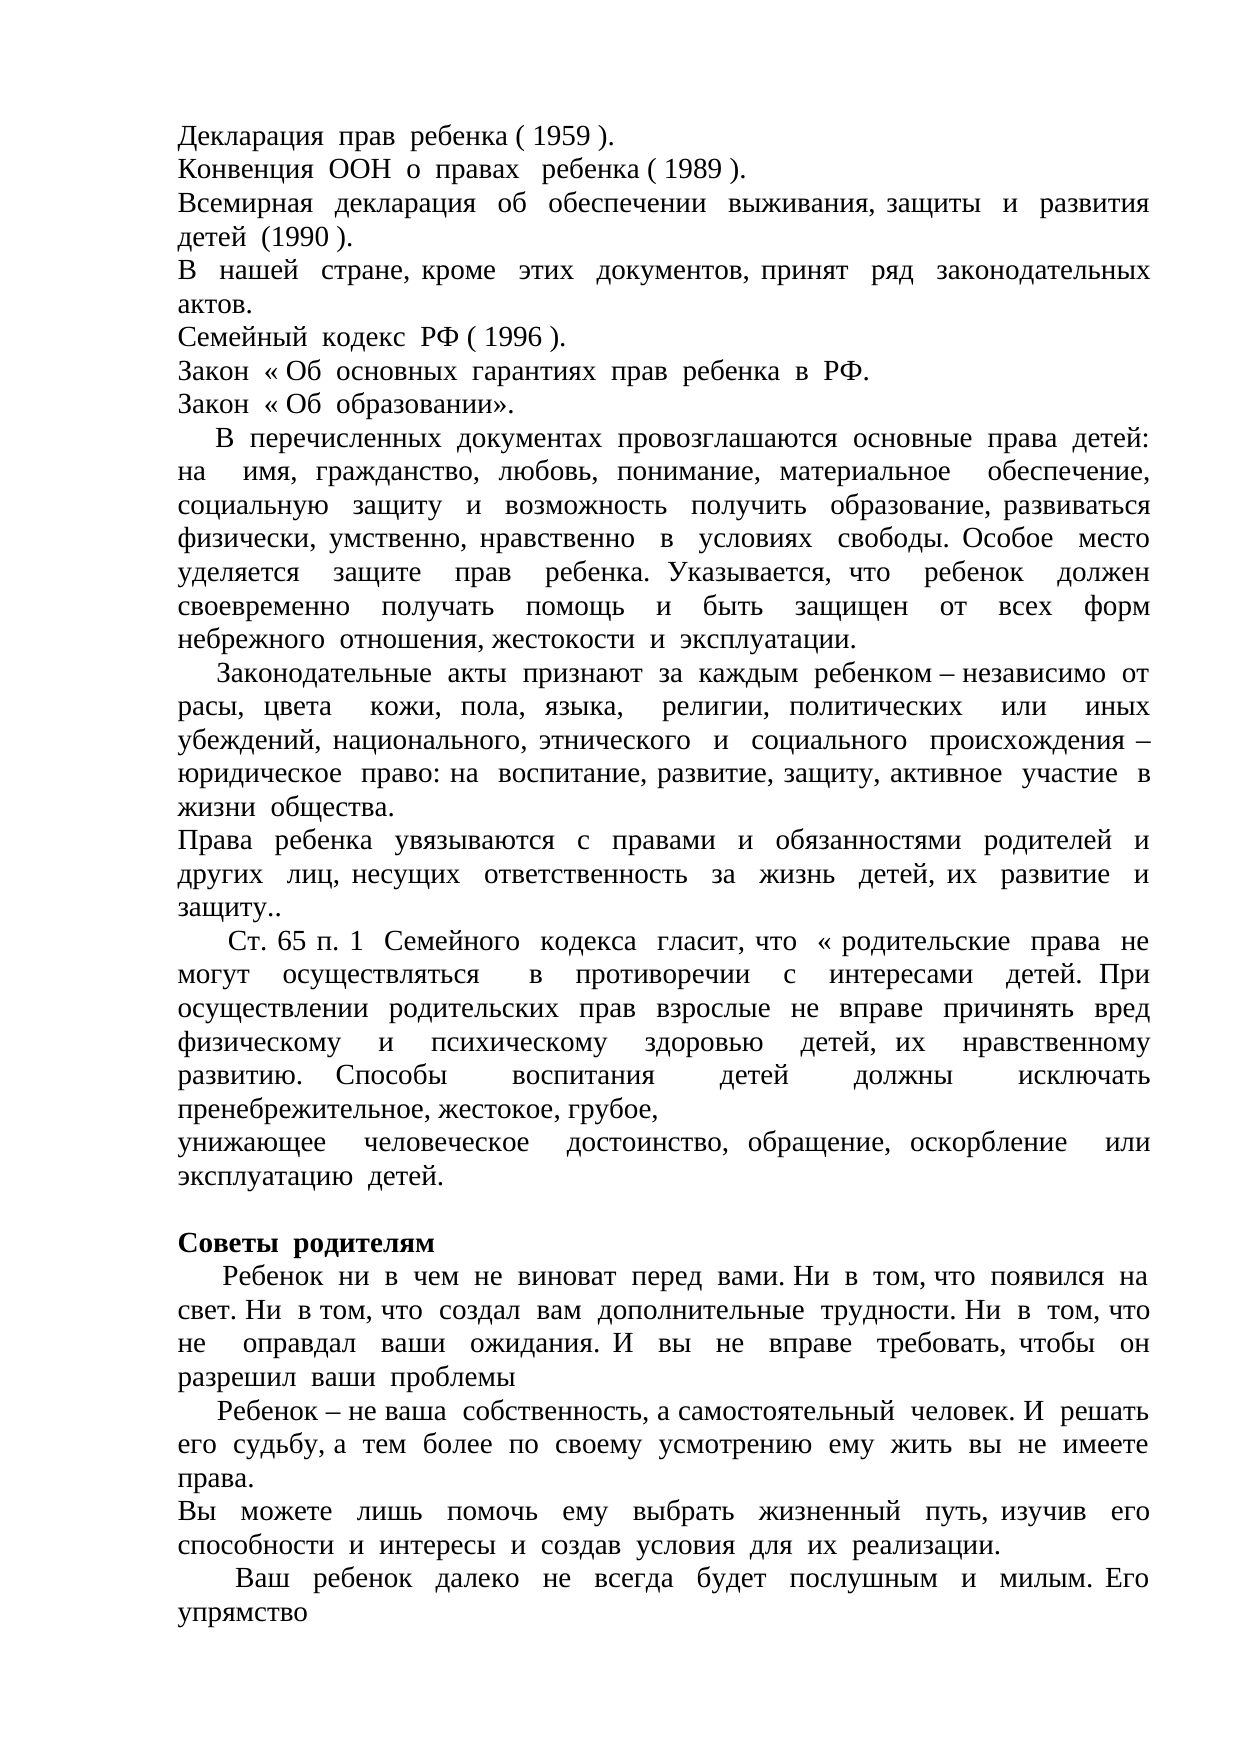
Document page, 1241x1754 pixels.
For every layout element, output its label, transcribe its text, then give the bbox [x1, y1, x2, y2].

text Семейный кодекс РФ ( 1996 ). [177, 319, 1152, 353]
text В перечисленных документах провозглашаются основные права детей: на имя, гражданство, любовь, понимание, материальное обеспечение, социальную защиту и возможность получить образование, развиваться физически, умственно, нравственно в условиях свободы. Особое место уделяется защите прав ребенка. Указывается, что ребенок должен своевременно получать помощь и быть защищен от всех форм небрежного отношения, жестокости и эксплуатации. [177, 420, 1152, 655]
text Закон « Об основных гарантиях прав ребенка в РФ. [177, 353, 1152, 386]
text В нашей стране, кроме этих документов, принят ряд законодательных актов. [177, 252, 1152, 319]
text Права ребенка увязываются с правами и обязанностями родителей и других лиц, несущих ответственность за жизнь детей, их развитие и защиту.. [177, 822, 1152, 923]
text Вы можете лишь помочь ему выбрать жизненный путь, изучив его способности и интересы и создав условия для их реализации. [177, 1493, 1152, 1560]
text Ребенок ни в чем не виноват перед вами. Ни в том, что появился на свет. Ни в том, что создал вам дополнительные трудности. Ни в том, что не оправдал ваши ожидания. И вы не вправе требовать, чтобы он разрешил ваши проблемы [177, 1258, 1152, 1393]
text Ст. 65 п. 1 Семейного кодекса гласит, что « родительские права не могут осуществляться в противоречии с интересами детей. При осуществлении родительских прав взрослые не вправе причинять вред физическому и психическому здоровью детей, их нравственному развитию. Способы воспитания детей должны исключать пренебрежительное, жестокое, грубое, [177, 923, 1152, 1124]
text Декларация прав ребенка ( 1959 ). [177, 118, 1152, 152]
text Всемирная декларация об обеспечении выживания, защиты и развития детей (1990 ). [177, 185, 1152, 252]
text Конвенция ООН о правах ребенка ( 1989 ). [177, 152, 1152, 185]
text Закон « Об образовании». [177, 386, 1152, 420]
text Ребенок – не ваша собственность, а самостоятельный человек. И решать его судьбу, а тем более по своему усмотрению ему жить вы не имеете права. [177, 1393, 1152, 1493]
text Советы родителям [177, 1225, 1152, 1258]
text Ваш ребенок далеко не всегда будет послушным и милым. Его упрямство [177, 1560, 1152, 1627]
text Законодательные акты признают за каждым ребенком – независимо от расы, цвета кожи, пола, языка, религии, политических или иных убеждений, национального, этнического и социального происхождения – юридическое право: на воспитание, развитие, защиту, активное участие в жизни общества. [177, 655, 1152, 822]
text унижающее человеческое достоинство, обращение, оскорбление или эксплуатацию детей. [177, 1124, 1152, 1191]
